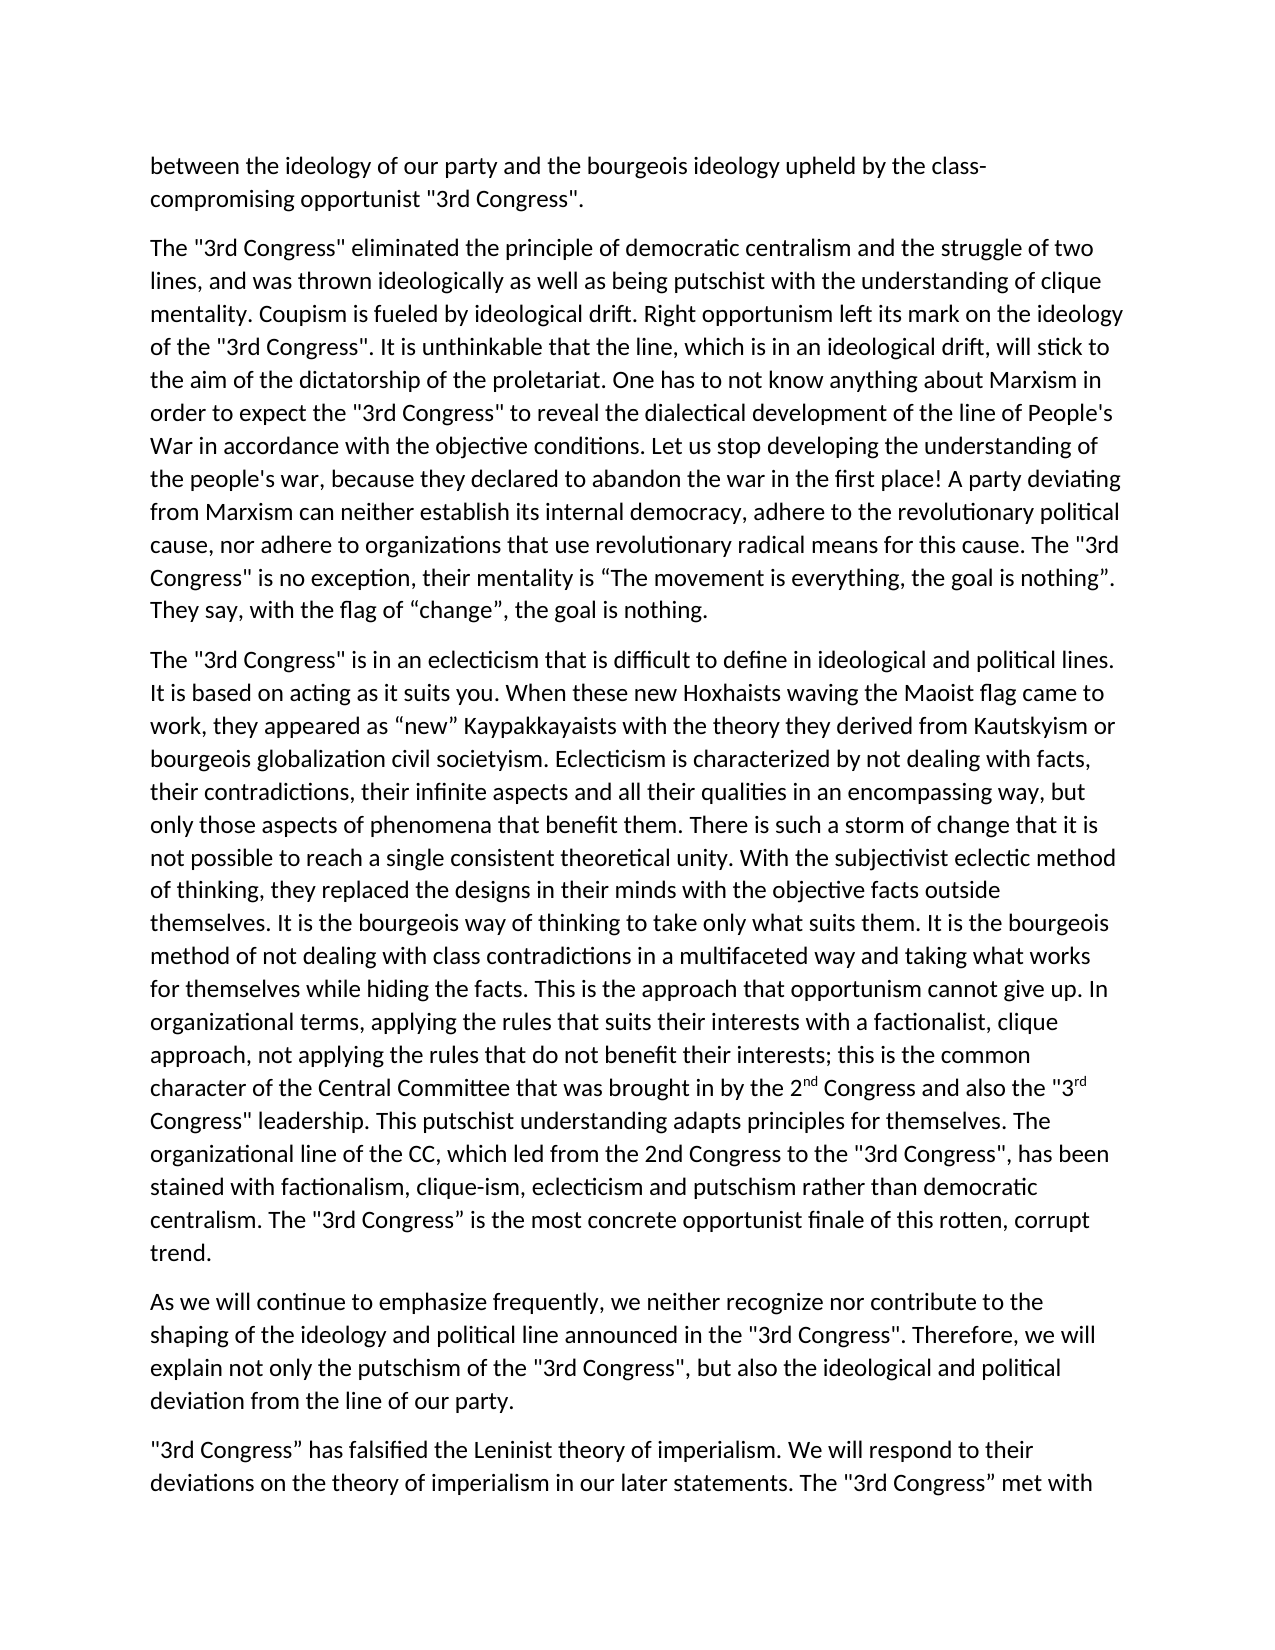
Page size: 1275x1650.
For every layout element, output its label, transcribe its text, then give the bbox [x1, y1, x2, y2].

text The "3rd Congress" is in an eclecticism that is difficult to define in ideological and political lines. It is based on acting as it suits you. When these new Hoxhaists waving the Maoist flag came to work, they appeared as “new” Kaypakkayaists with the theory they derived from Kautskyism or bourgeois globalization civil societyism. Eclecticism is characterized by not dealing with facts, their contradictions, their infinite aspects and all their qualities in an encompassing way, but only those aspects of phenomena that benefit them. There is such a storm of change that it is not possible to reach a single consistent theoretical unity. With the subjectivist eclectic method of thinking, they replaced the designs in their minds with the objective facts outside themselves. It is the bourgeois way of thinking to take only what suits them. It is the bourgeois method of not dealing with class contradictions in a multifaceted way and taking what works for themselves while hiding the facts. This is the approach that opportunism cannot give up. In organizational terms, applying the rules that suits their interests with a factionalist, clique approach, not applying the rules that do not benefit their interests; this is the common character of the Central Committee that was brought in by the 2nd Congress and also the "3rd Congress" leadership. This putschist understanding adapts principles for themselves. The organizational line of the CC, which led from the 2nd Congress to the "3rd Congress", has been stained with factionalism, clique-ism, eclecticism and putschism rather than democratic centralism. The "3rd Congress” is the most concrete opportunist finale of this rotten, corrupt trend. [150, 644, 1125, 1267]
text The "3rd Congress" eliminated the principle of democratic centralism and the struggle of two lines, and was thrown ideologically as well as being putschist with the understanding of clique mentality. Coupism is fueled by ideological drift. Right opportunism left its mark on the ideology of the "3rd Congress". It is unthinkable that the line, which is in an ideological drift, will stick to the aim of the dictatorship of the proletariat. One has to not know anything about Marxism in order to expect the "3rd Congress" to reveal the dialectical development of the line of People's War in accordance with the objective conditions. Let us stop developing the understanding of the people's war, because they declared to abandon the war in the first place! A party deviating from Marxism can neither establish its internal democracy, adhere to the revolutionary political cause, nor adhere to organizations that use revolutionary radical means for this cause. The "3rd Congress" is no exception, their mentality is “The movement is everything, the goal is nothing”. They say, with the flag of “change”, the goal is nothing. [150, 232, 1125, 625]
text As we will continue to emphasize frequently, we neither recognize nor contribute to the shaping of the ideology and political line announced in the "3rd Congress". Therefore, we will explain not only the putschism of the "3rd Congress", but also the ideological and political deviation from the line of our party. [150, 1286, 1125, 1416]
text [150, 1434, 1125, 1498]
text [150, 150, 1125, 213]
